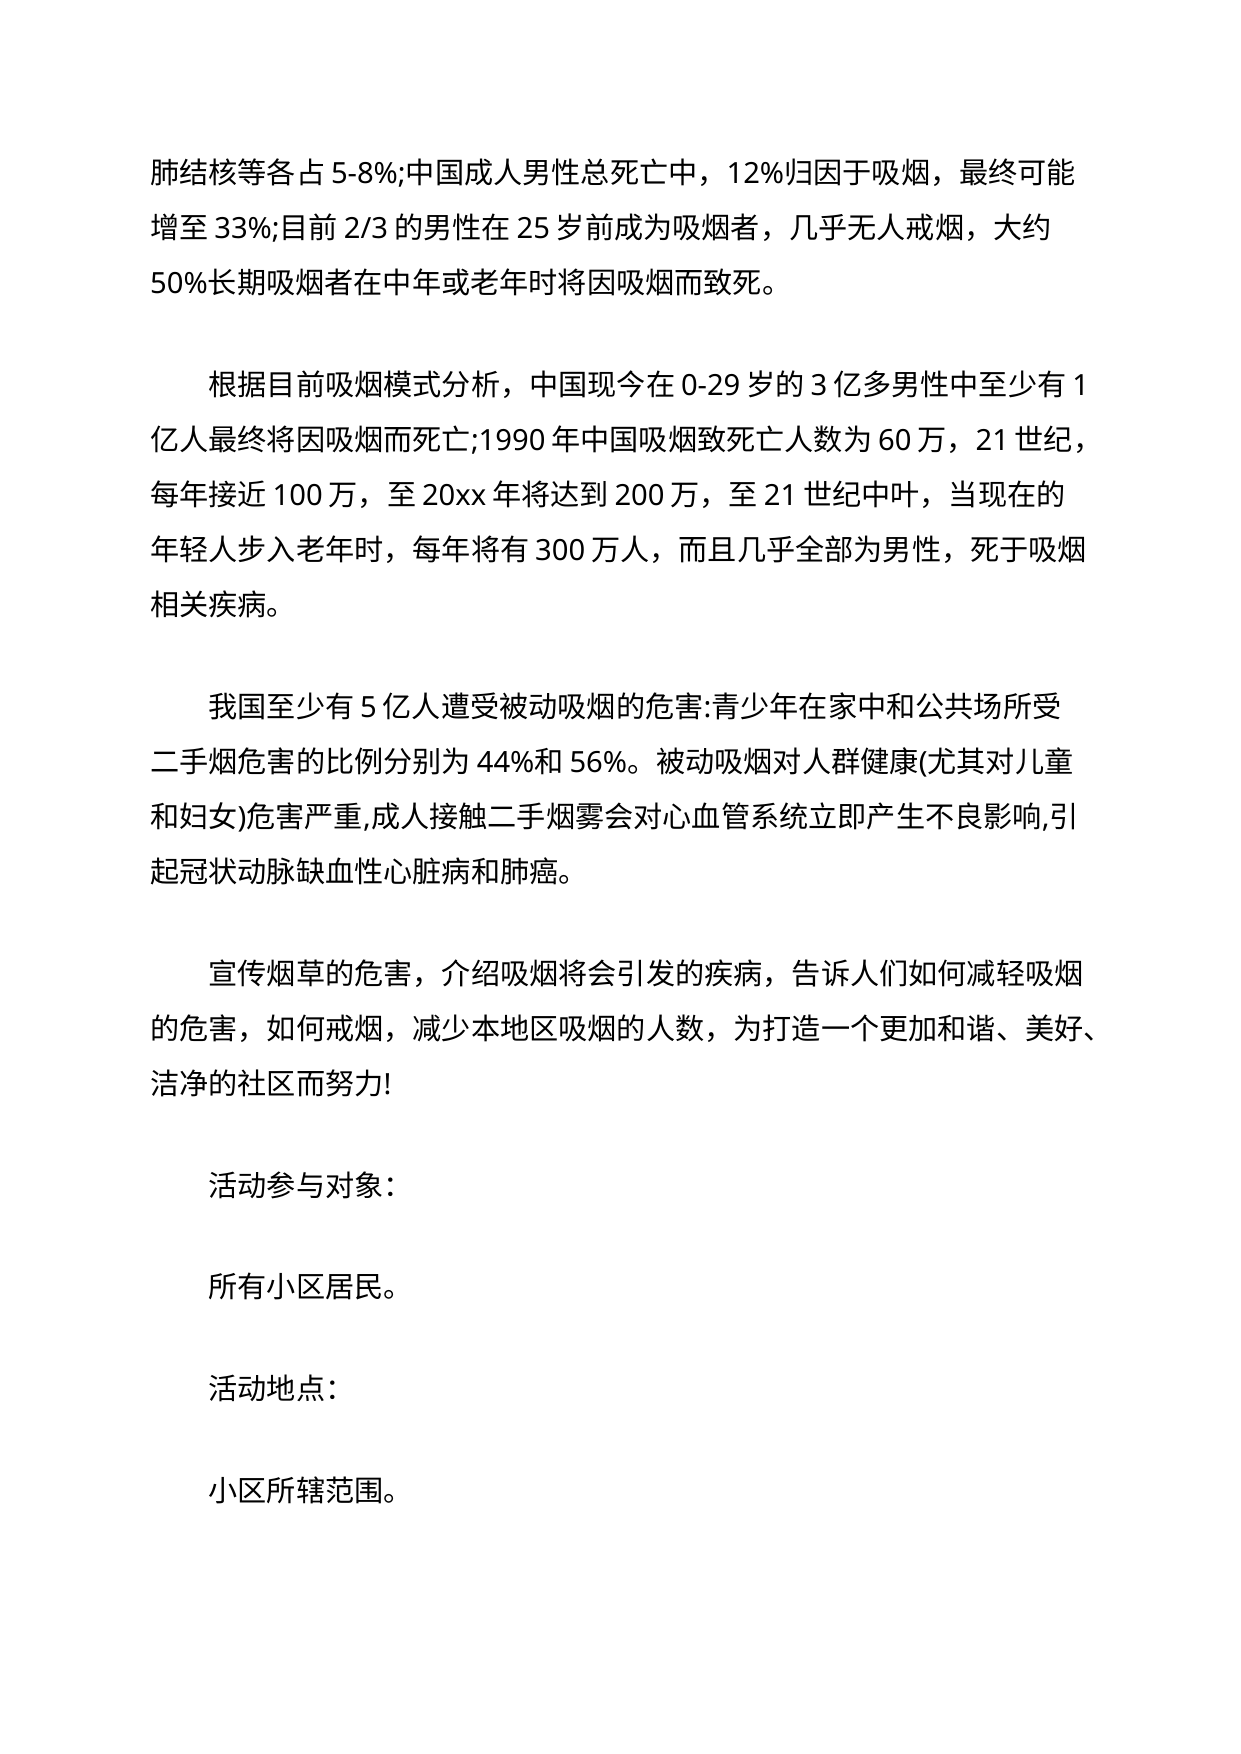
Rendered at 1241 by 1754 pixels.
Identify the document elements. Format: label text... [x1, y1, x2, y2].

text 活动参与对象： [150, 1162, 1090, 1204]
text 活动地点： [150, 1366, 1090, 1408]
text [150, 150, 1090, 302]
text 小区所辖范围。 [150, 1468, 1090, 1510]
text 根据目前吸烟模式分析，中国现今在0-29岁的3亿多男性中至少有1亿人最终将因吸烟而死亡;1990年中国吸烟致死亡人数为60万，21世纪，每年接近100万，至20xx年将达到200万，至21世纪中叶，当现在的年轻人步入老年时，每年将有300万人，而且几乎全部为男性，死于吸烟相关疾病。 [150, 362, 1090, 624]
text 宣传烟草的危害，介绍吸烟将会引发的疾病，告诉人们如何减轻吸烟的危害，如何戒烟，减少本地区吸烟的人数，为打造一个更加和谐、美好、洁净的社区而努力! [150, 951, 1090, 1103]
text 所有小区居民。 [150, 1264, 1090, 1306]
text 我国至少有5亿人遭受被动吸烟的危害:青少年在家中和公共场所受二手烟危害的比例分别为44%和56%。被动吸烟对人群健康(尤其对儿童和妇女)危害严重,成人接触二手烟雾会对心血管系统立即产生不良影响,引起冠状动脉缺血性心脏病和肺癌。 [150, 684, 1090, 891]
